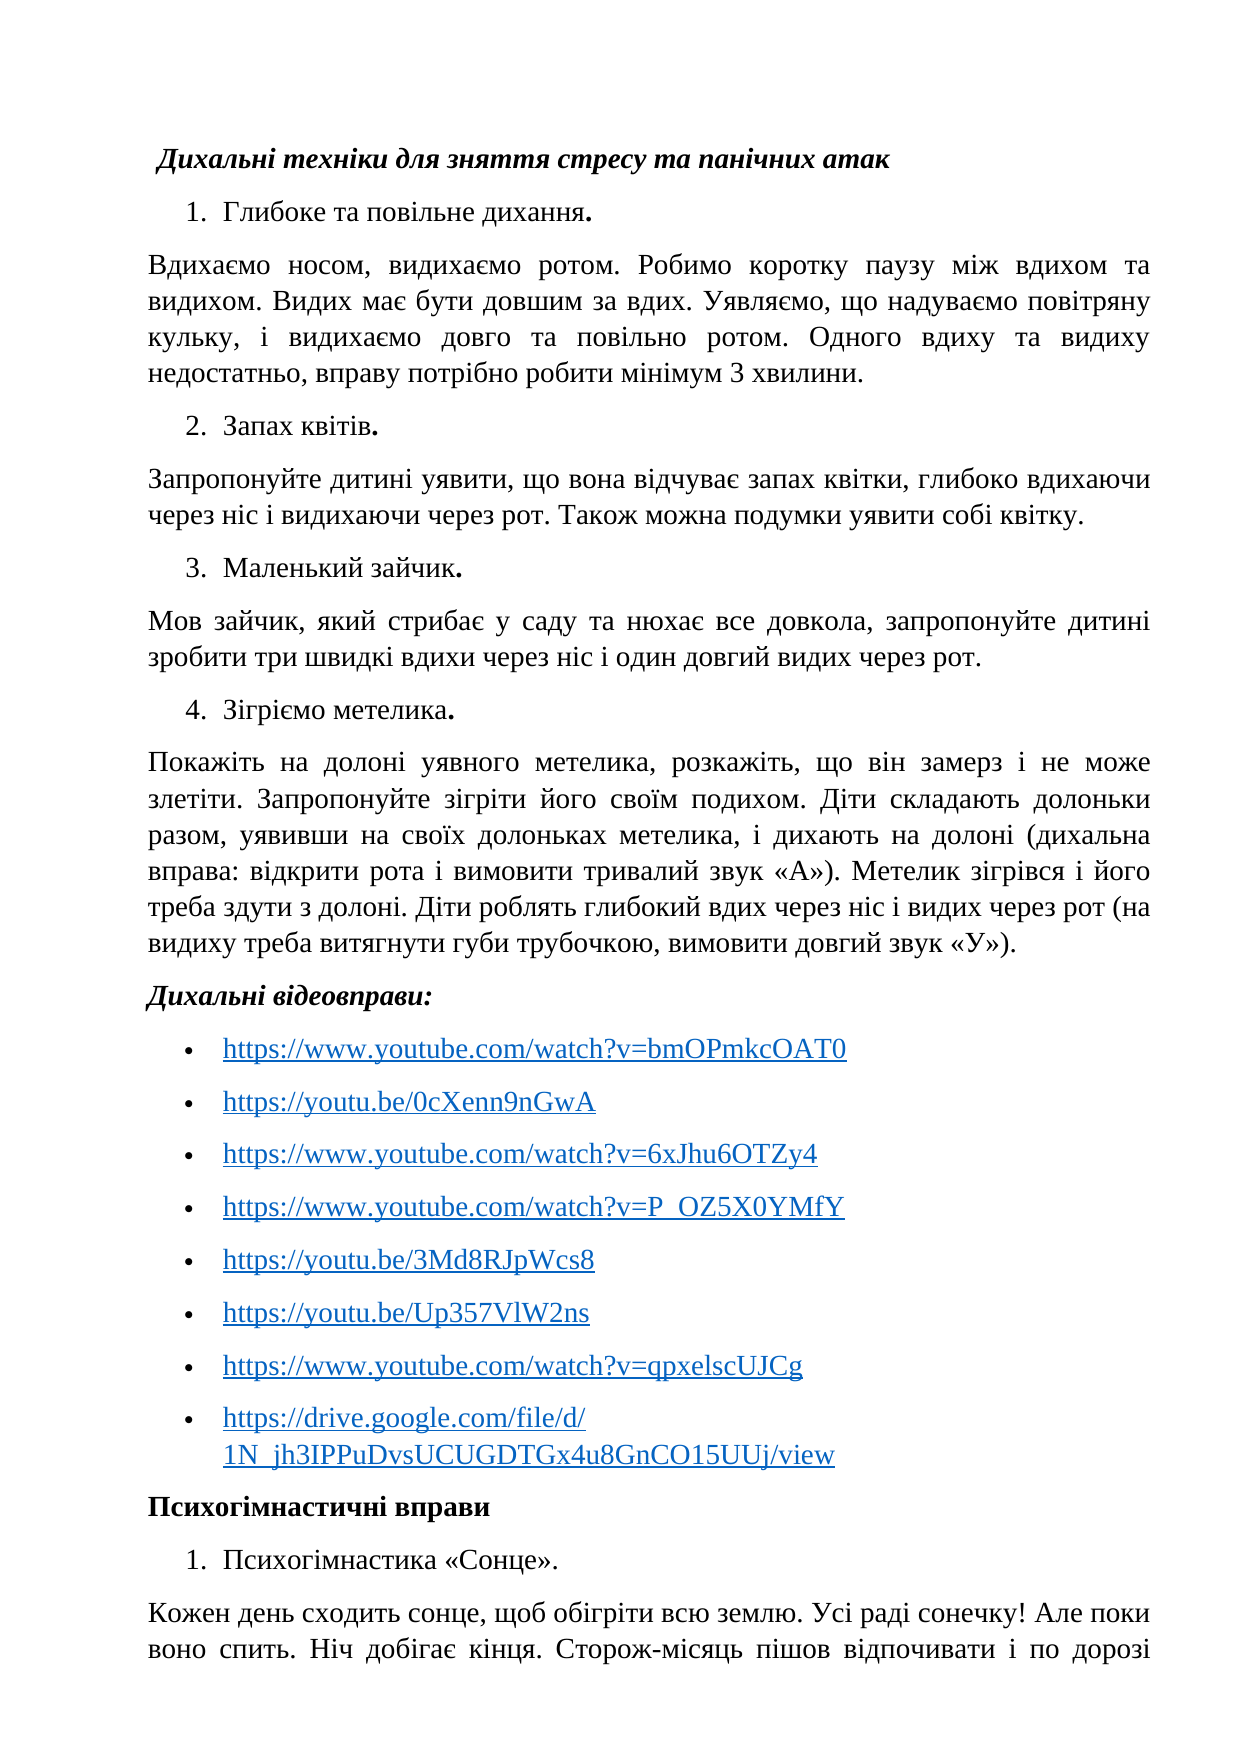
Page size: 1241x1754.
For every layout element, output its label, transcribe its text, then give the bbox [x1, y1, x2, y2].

list Запах квітів. [185, 408, 1152, 442]
list https://www.youtube.com/watch?v=qpxelscUJCg [185, 1348, 1152, 1381]
list https://drive.google.com/file/d/1N_jh3IPPuDvsUCUGDTGx4u8GnCO15UUj/view [185, 1401, 1152, 1470]
list https://youtu.be/Up357VlW2ns [185, 1295, 1152, 1328]
text Дихальні відеовправи: [148, 978, 1152, 1012]
text Мов зайчик, який стрибає у саду та нюхає все довкола, запропонуйте дитині зробити три швидкі вдихи через ніс і один довгий видих через рот. [148, 603, 1152, 672]
list https://www.youtube.com/watch?v=6xJhu6OTZy4 [185, 1137, 1152, 1170]
text Запропонуйте дитині уявити, що вона відчуває запах квітки, глибоко вдихаючи через ніс і видихаючи через рот. Також можна подумки уявити собі квітку. [148, 461, 1152, 531]
text Покажіть на долоні уявного метелика, розкажіть, що він замерз і не може злетіти. Запропонуйте зігріти його своїм подихом. Діти складають долоньки разом, уявивши на своїх долоньках метелика, і дихають на долоні (дихальна вправа: відкрити рота і вимовити тривалий звук «А»). Метелик зігрівся і його треба здути з долоні. Діти роблять глибокий вдих через ніс і видих через рот (на видиху треба витягнути губи трубочкою, вимовити довгий звук «У»). [148, 744, 1152, 959]
list Зігріємо метелика. [185, 692, 1152, 725]
text Вдихаємо носом, видихаємо ротом. Робимо коротку паузу між вдихом та видихом. Видих має бути довшим за вдих. Уявляємо, що надуваємо повітряну кульку, і видихаємо довго та повільно ротом. Одного вдиху та видиху недостатньо, вправу потрібно робити мінімум 3 хвилини. [148, 247, 1152, 389]
list https://www.youtube.com/watch?v=P_OZ5X0YMfY [185, 1189, 1152, 1223]
list Маленький зайчик. [185, 550, 1152, 583]
list https://youtu.be/3Md8RJpWcs8 [185, 1242, 1152, 1276]
text Психогімнастичні вправи [148, 1489, 1152, 1523]
list Психогімнастика «Сонце». [185, 1542, 1152, 1576]
text Дихальні техніки для зняття стресу та панічних атак [148, 141, 1152, 175]
list Глибоке та повільне дихання. [185, 194, 1152, 228]
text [148, 1595, 1152, 1665]
list https://youtu.be/0cXenn9nGwA [185, 1084, 1152, 1117]
list https://www.youtube.com/watch?v=bmOPmkcOAT0 [185, 1031, 1152, 1064]
